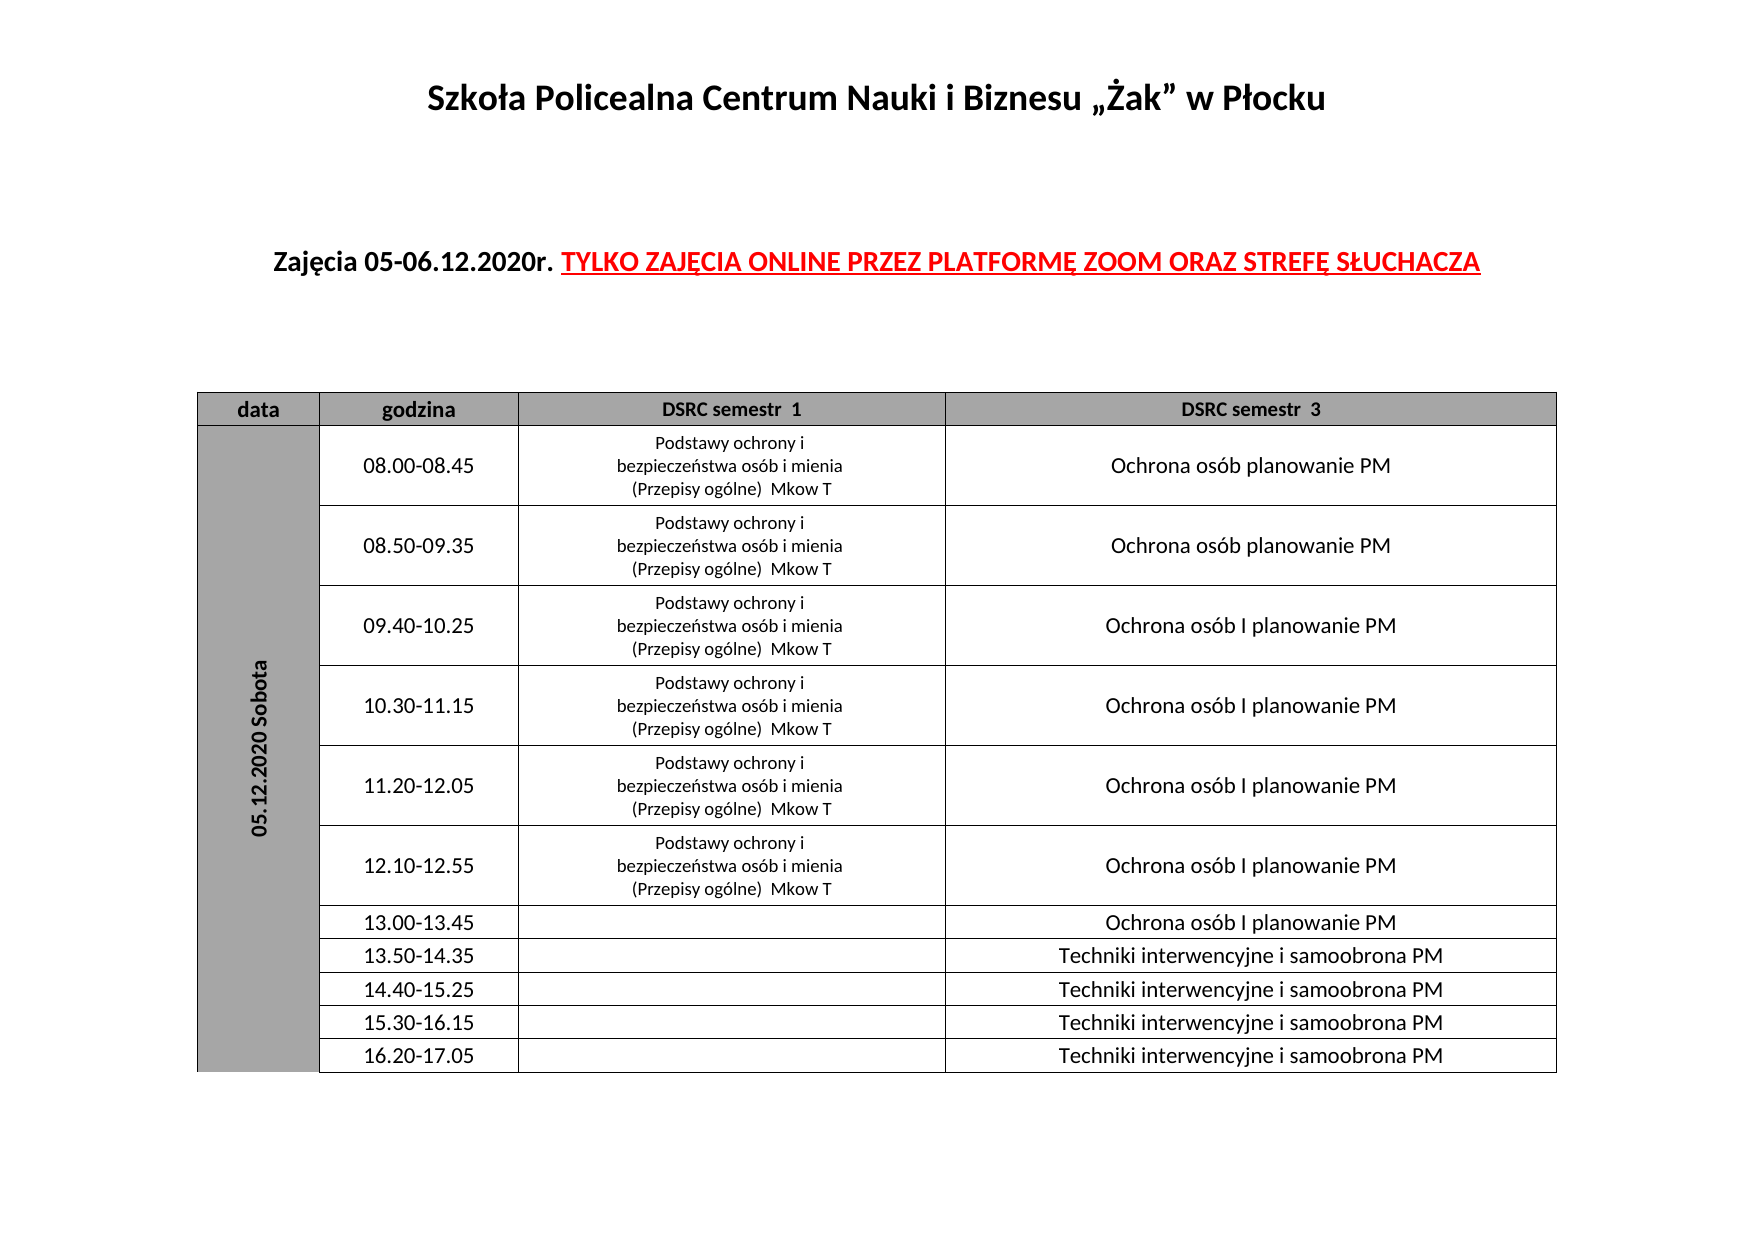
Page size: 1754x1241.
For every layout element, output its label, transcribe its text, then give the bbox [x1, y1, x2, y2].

table_cell Ochrona osób I planowanie PM [946, 746, 1556, 825]
table_cell [519, 906, 945, 938]
table_cell 13.50-14.35 [320, 939, 518, 972]
table_cell Ochrona osób I planowanie PM [946, 586, 1556, 665]
table_cell Techniki interwencyjne i samoobrona PM [946, 1039, 1556, 1072]
table_cell Podstawy ochrony i bezpieczeństwa osób i mienia (Przepisy ogólne) Mkow T [519, 426, 945, 505]
table_cell Ochrona osób planowanie PM [946, 506, 1556, 585]
table_cell [519, 939, 945, 972]
text Zajęcia 05-06.12.2020r. TYLKO ZAJĘCIA ONLINE PRZEZ PLATFORMĘ ZOOM ORAZ STREFĘ SŁUCHACZA [148, 243, 1606, 278]
table_cell Ochrona osób I planowanie PM [946, 826, 1556, 905]
table_cell Techniki interwencyjne i samoobrona PM [946, 939, 1556, 972]
table_cell 08.00-08.45 [320, 426, 518, 505]
table_cell Ochrona osób I planowanie PM [946, 666, 1556, 745]
table_cell [519, 973, 945, 1005]
table_cell Podstawy ochrony i bezpieczeństwa osób i mienia (Przepisy ogólne) Mkow T [519, 586, 945, 665]
table_cell Techniki interwencyjne i samoobrona PM [946, 973, 1556, 1005]
table_cell Ochrona osób planowanie PM [946, 426, 1556, 505]
table_cell Podstawy ochrony i bezpieczeństwa osób i mienia (Przepisy ogólne) Mkow T [519, 666, 945, 745]
table_cell Podstawy ochrony i bezpieczeństwa osób i mienia (Przepisy ogólne) Mkow T [519, 506, 945, 585]
table_cell 09.40-10.25 [320, 586, 518, 665]
table_cell Techniki interwencyjne i samoobrona PM [946, 1006, 1556, 1038]
table_cell 08.50-09.35 [320, 506, 518, 585]
table_cell Podstawy ochrony i bezpieczeństwa osób i mienia (Przepisy ogólne) Mkow T [519, 826, 945, 905]
table_cell Podstawy ochrony i bezpieczeństwa osób i mienia (Przepisy ogólne) Mkow T [519, 746, 945, 825]
table_cell 12.10-12.55 [320, 826, 518, 905]
table_cell 11.20-12.05 [320, 746, 518, 825]
table_cell [519, 1039, 945, 1072]
table_cell Ochrona osób I planowanie PM [946, 906, 1556, 938]
table_header data [198, 393, 319, 425]
table_cell 14.40-15.25 [320, 973, 518, 1005]
table_header DSRC semestr 3 [946, 393, 1556, 425]
table_header godzina [320, 393, 518, 425]
table_cell [519, 1006, 945, 1038]
table_cell 16.20-17.05 [320, 1039, 518, 1072]
table_header DSRC semestr 1 [519, 393, 945, 425]
table_cell 13.00-13.45 [320, 906, 518, 938]
table_cell 15.30-16.15 [320, 1006, 518, 1038]
table_cell 05.12.2020 Sobota [198, 426, 319, 1072]
table_cell 10.30-11.15 [320, 666, 518, 745]
